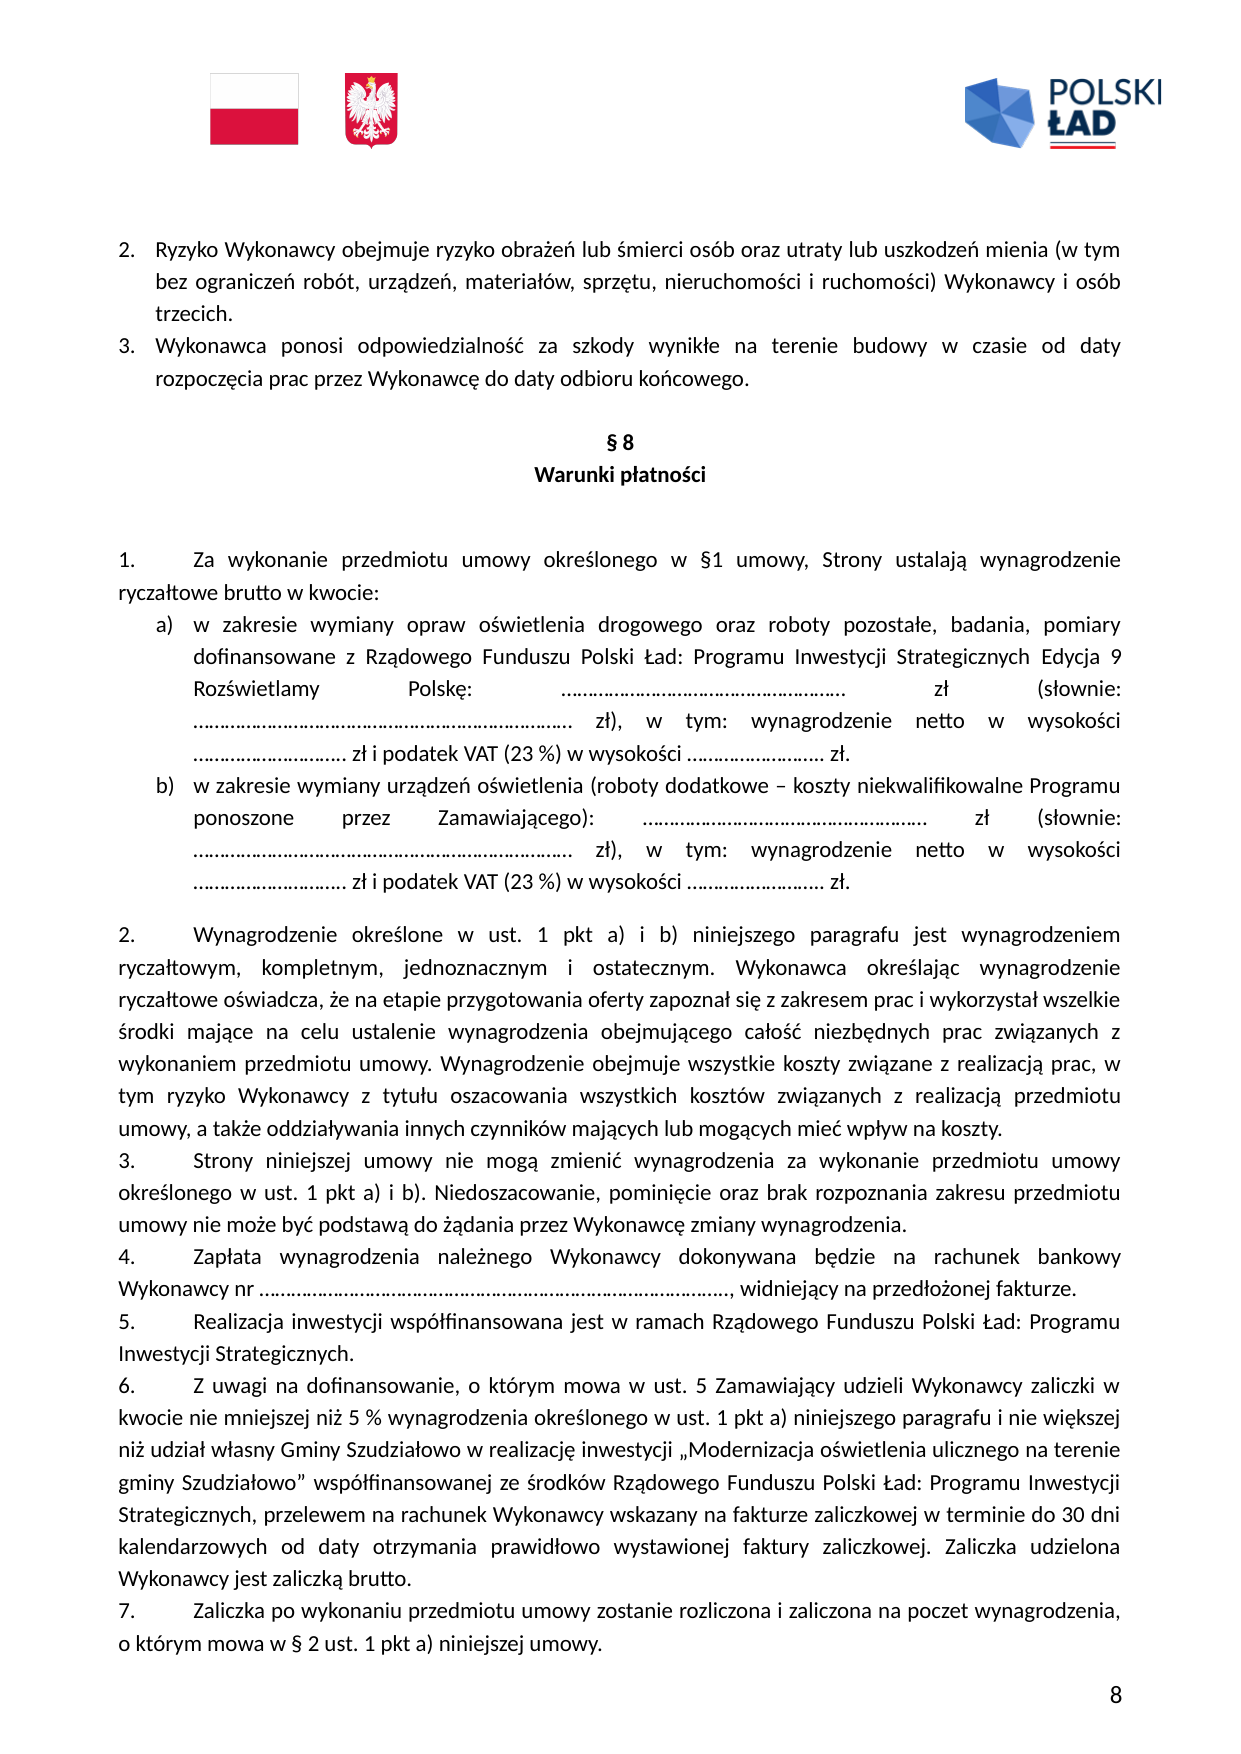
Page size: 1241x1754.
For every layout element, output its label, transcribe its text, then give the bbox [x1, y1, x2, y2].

picture [965, 78, 1162, 149]
list Strony niniejszej umowy nie mogą zmienić wynagrodzenia za wykonanie przedmiotu umowy określonego w ust. 1 pkt a) i b). Niedoszacowanie, pominięcie oraz brak rozpoznania zakresu przedmiotu umowy nie może być podstawą do żądania przez Wykonawcę zmiany wynagrodzenia. [118, 1146, 1122, 1238]
list w zakresie wymiany opraw oświetlenia drogowego oraz roboty pozostałe, badania, pomiary dofinansowane z Rządowego Funduszu Polski Ład: Programu Inwestycji Strategicznych Edycja 9 Rozświetlamy Polskę: ……………………………………………… zł (słownie: ……………………………………………………………… zł), w tym: wynagrodzenie netto w wysokości ……………………….. zł i podatek VAT (23 %) w wysokości …………………….. zł. [156, 610, 1122, 767]
list Z uwagi na dofinansowanie, o którym mowa w ust. 5 Zamawiający udzieli Wykonawcy zaliczki w kwocie nie mniejszej niż 5 % wynagrodzenia określonego w ust. 1 pkt a) niniejszego paragrafu i nie większej niż udział własny Gminy Szudziałowo w realizację inwestycji „Modernizacja oświetlenia ulicznego na terenie gminy Szudziałowo” współfinansowanej ze środków Rządowego Funduszu Polski Ład: Programu Inwestycji Strategicznych, przelewem na rachunek Wykonawcy wskazany na fakturze zaliczkowej w terminie do 30 dni kalendarzowych od daty otrzymania prawidłowo wystawionej faktury zaliczkowej. Zaliczka udzielona Wykonawcy jest zaliczką brutto. [118, 1371, 1122, 1592]
list Zapłata wynagrodzenia należnego Wykonawcy dokonywana będzie na rachunek bankowy Wykonawcy nr …………………………………………………………………………….., widniejący na przedłożonej fakturze. [118, 1242, 1122, 1303]
list Wykonawca ponosi odpowiedzialność za szkody wynikłe na terenie budowy w czasie od daty rozpoczęcia prac przez Wykonawcę do daty odbioru końcowego. [118, 332, 1122, 392]
text § 8 [118, 428, 1122, 456]
picture [210, 73, 398, 149]
list Realizacja inwestycji współfinansowana jest w ramach Rządowego Funduszu Polski Ład: Programu Inwestycji Strategicznych. [118, 1307, 1122, 1367]
list Zaliczka po wykonaniu przedmiotu umowy zostanie rozliczona i zaliczona na poczet wynagrodzenia, o którym mowa w § 2 ust. 1 pkt a) niniejszej umowy. [118, 1596, 1122, 1657]
text Warunki płatności [118, 460, 1122, 488]
list Ryzyko Wykonawcy obejmuje ryzyko obrażeń lub śmierci osób oraz utraty lub uszkodzeń mienia (w tym bez ograniczeń robót, urządzeń, materiałów, sprzętu, nieruchomości i ruchomości) Wykonawcy i osób trzecich. [118, 235, 1122, 327]
list Wynagrodzenie określone w ust. 1 pkt a) i b) niniejszego paragrafu jest wynagrodzeniem ryczałtowym, kompletnym, jednoznacznym i ostatecznym. Wykonawca określając wynagrodzenie ryczałtowe oświadcza, że na etapie przygotowania oferty zapoznał się z zakresem prac i wykorzystał wszelkie środki mające na celu ustalenie wynagrodzenia obejmującego całość niezbędnych prac związanych z wykonaniem przedmiotu umowy. Wynagrodzenie obejmuje wszystkie koszty związane z realizacją prac, w tym ryzyko Wykonawcy z tytułu oszacowania wszystkich kosztów związanych z realizacją przedmiotu umowy, a także oddziaływania innych czynników mających lub mogących mieć wpływ na koszty. [118, 921, 1122, 1142]
list w zakresie wymiany urządzeń oświetlenia (roboty dodatkowe – koszty niekwalifikowalne Programu ponoszone przez Zamawiającego): ……………………………………………… zł (słownie: ……………………………………………………………… zł), w tym: wynagrodzenie netto w wysokości ……………………….. zł i podatek VAT (23 %) w wysokości …………………….. zł. [156, 771, 1122, 896]
list Za wykonanie przedmiotu umowy określonego w §1 umowy, Strony ustalają wynagrodzenie ryczałtowe brutto w kwocie: [118, 546, 1122, 606]
